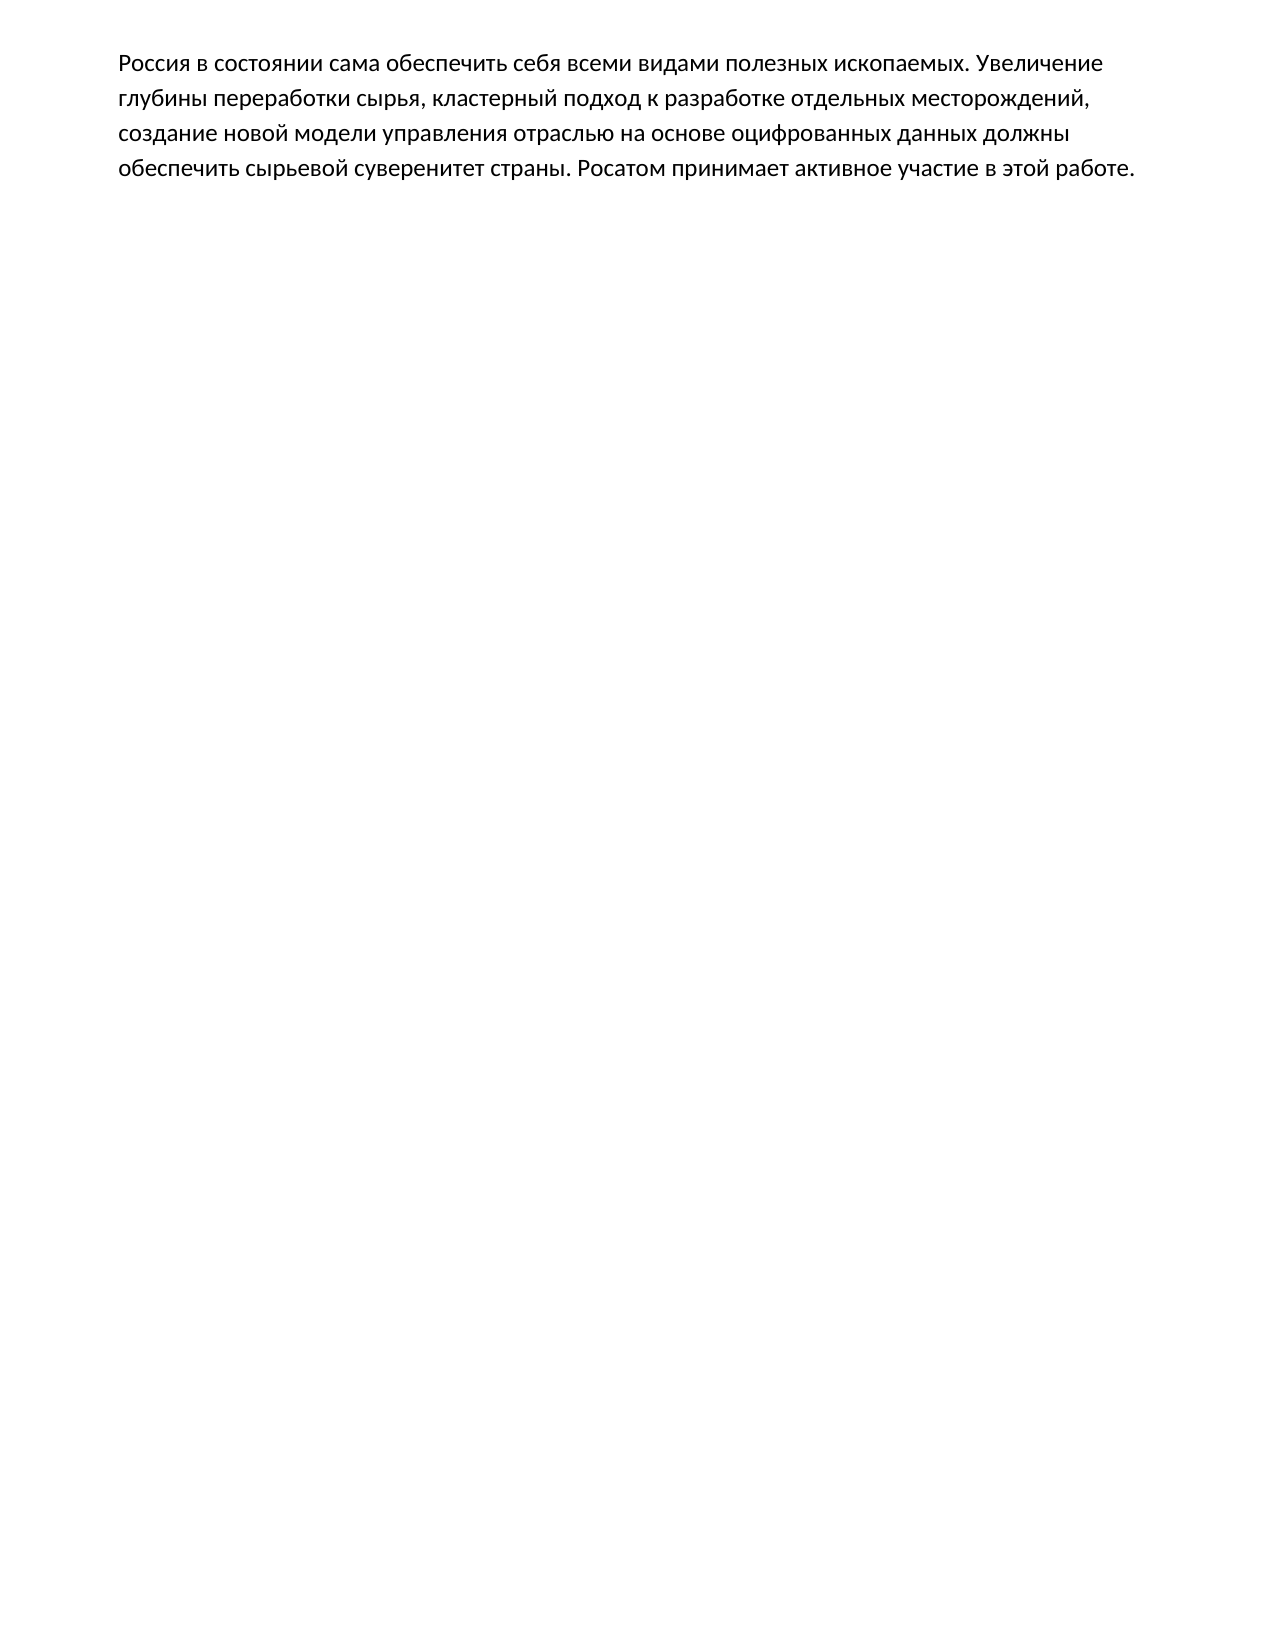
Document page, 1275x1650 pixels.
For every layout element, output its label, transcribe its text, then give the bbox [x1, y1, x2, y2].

text Россия в состоянии сама обеспечить себя всеми видами полезных ископаемых. Увеличение глубины переработки сырья, кластерный подход к разработке отдельных месторождений, создание новой модели управления отраслью на основе оцифрованных данных должны обеспечить сырьевой суверенитет страны. Росатом принимает активное участие в этой работе. [118, 47, 1157, 183]
